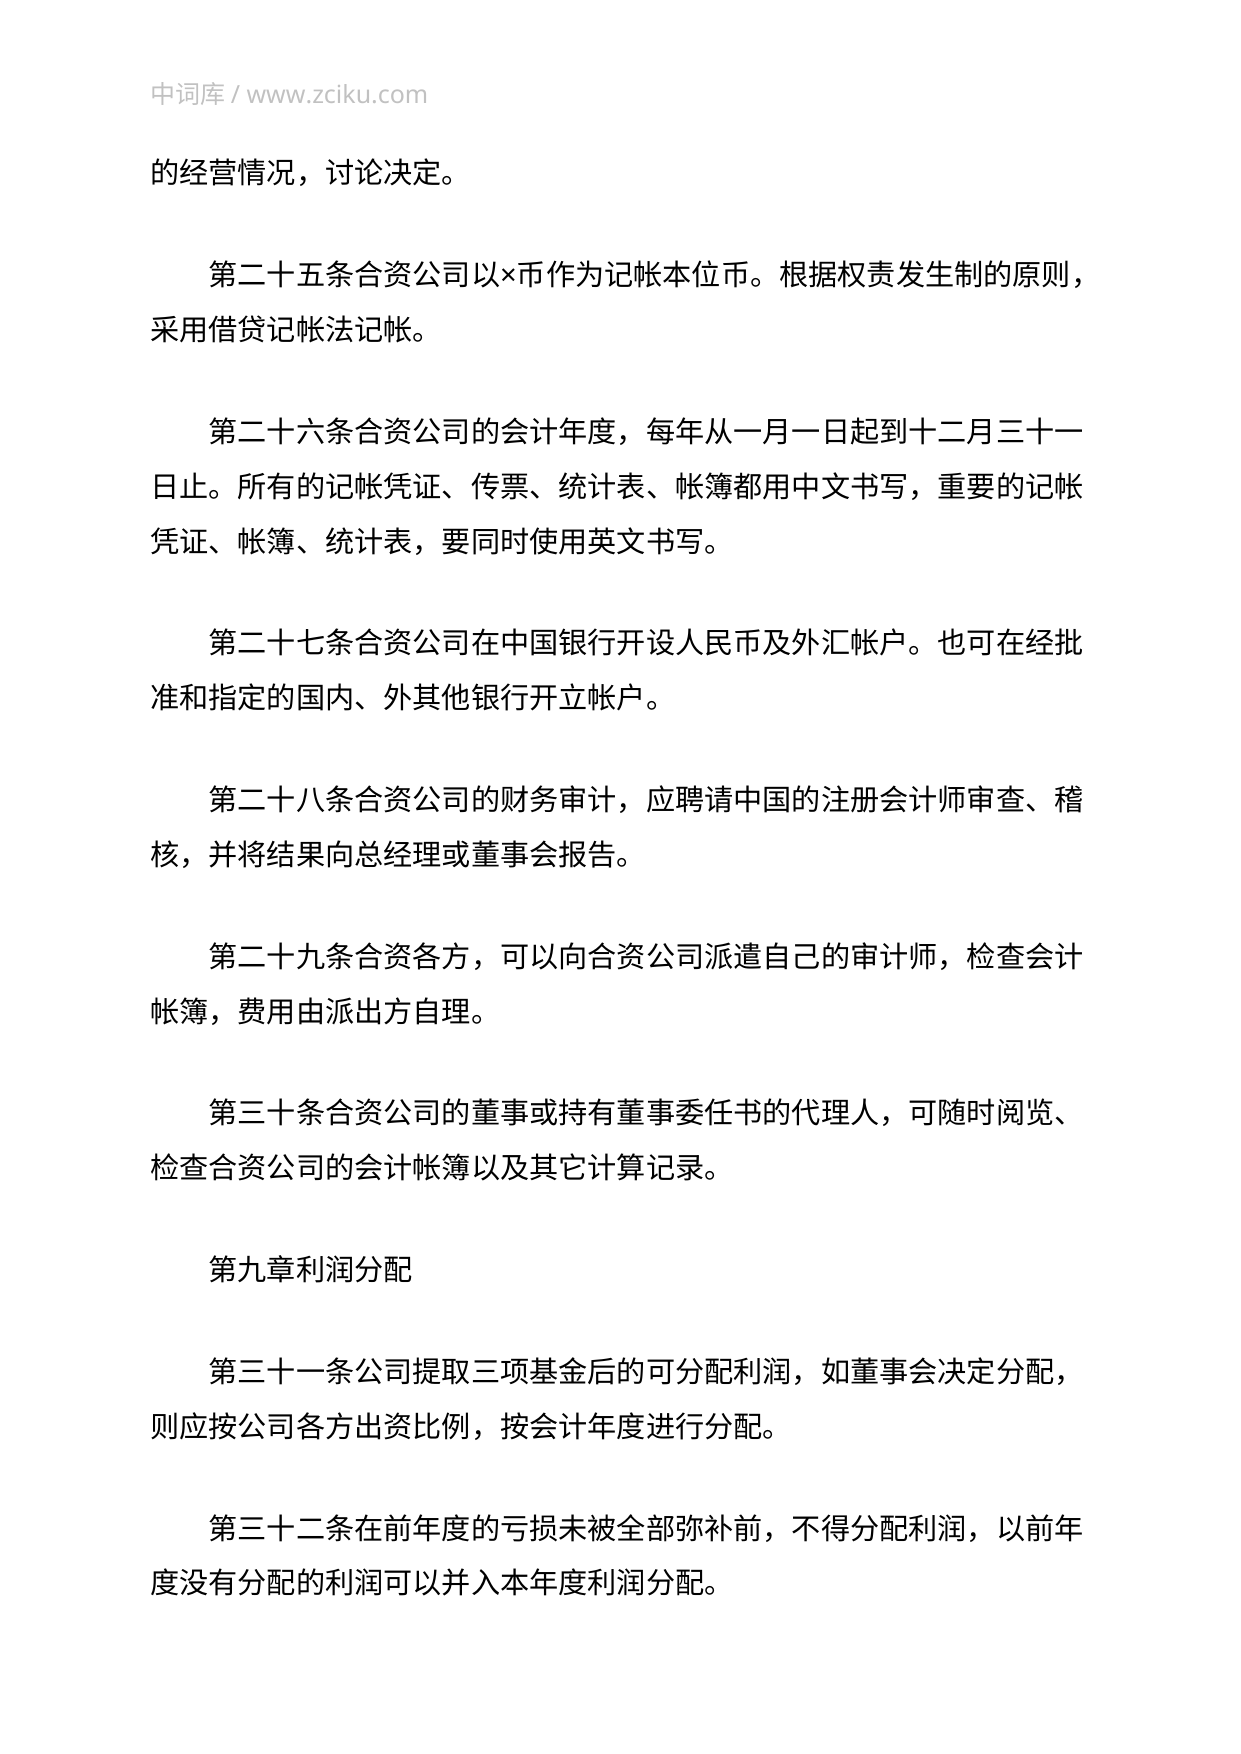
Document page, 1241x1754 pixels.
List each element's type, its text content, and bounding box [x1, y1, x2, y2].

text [150, 150, 1090, 192]
text 第三十条合资公司的董事或持有董事委任书的代理人，可随时阅览、检查合资公司的会计帐簿以及其它计算记录。 [150, 1090, 1090, 1187]
text 第二十八条合资公司的财务审计，应聘请中国的注册会计师审查、稽核，并将结果向总经理或董事会报告。 [150, 777, 1090, 874]
text 第三十二条在前年度的亏损未被全部弥补前，不得分配利润，以前年度没有分配的利润可以并入本年度利润分配。 [150, 1505, 1090, 1602]
text 第二十六条合资公司的会计年度，每年从一月一日起到十二月三十一日止。所有的记帐凭证、传票、统计表、帐簿都用中文书写，重要的记帐凭证、帐簿、统计表，要同时使用英文书写。 [150, 408, 1090, 561]
text 第二十七条合资公司在中国银行开设人民币及外汇帐户。也可在经批准和指定的国内、外其他银行开立帐户。 [150, 620, 1090, 717]
text 第九章利润分配 [150, 1247, 1090, 1289]
text 第二十五条合资公司以×币作为记帐本位币。根据权责发生制的原则，采用借贷记帐法记帐。 [150, 252, 1090, 349]
text 第三十一条公司提取三项基金后的可分配利润，如董事会决定分配，则应按公司各方出资比例，按会计年度进行分配。 [150, 1348, 1090, 1446]
text 第二十九条合资各方，可以向合资公司派遣自己的审计师，检查会计帐簿，费用由派出方自理。 [150, 933, 1090, 1031]
